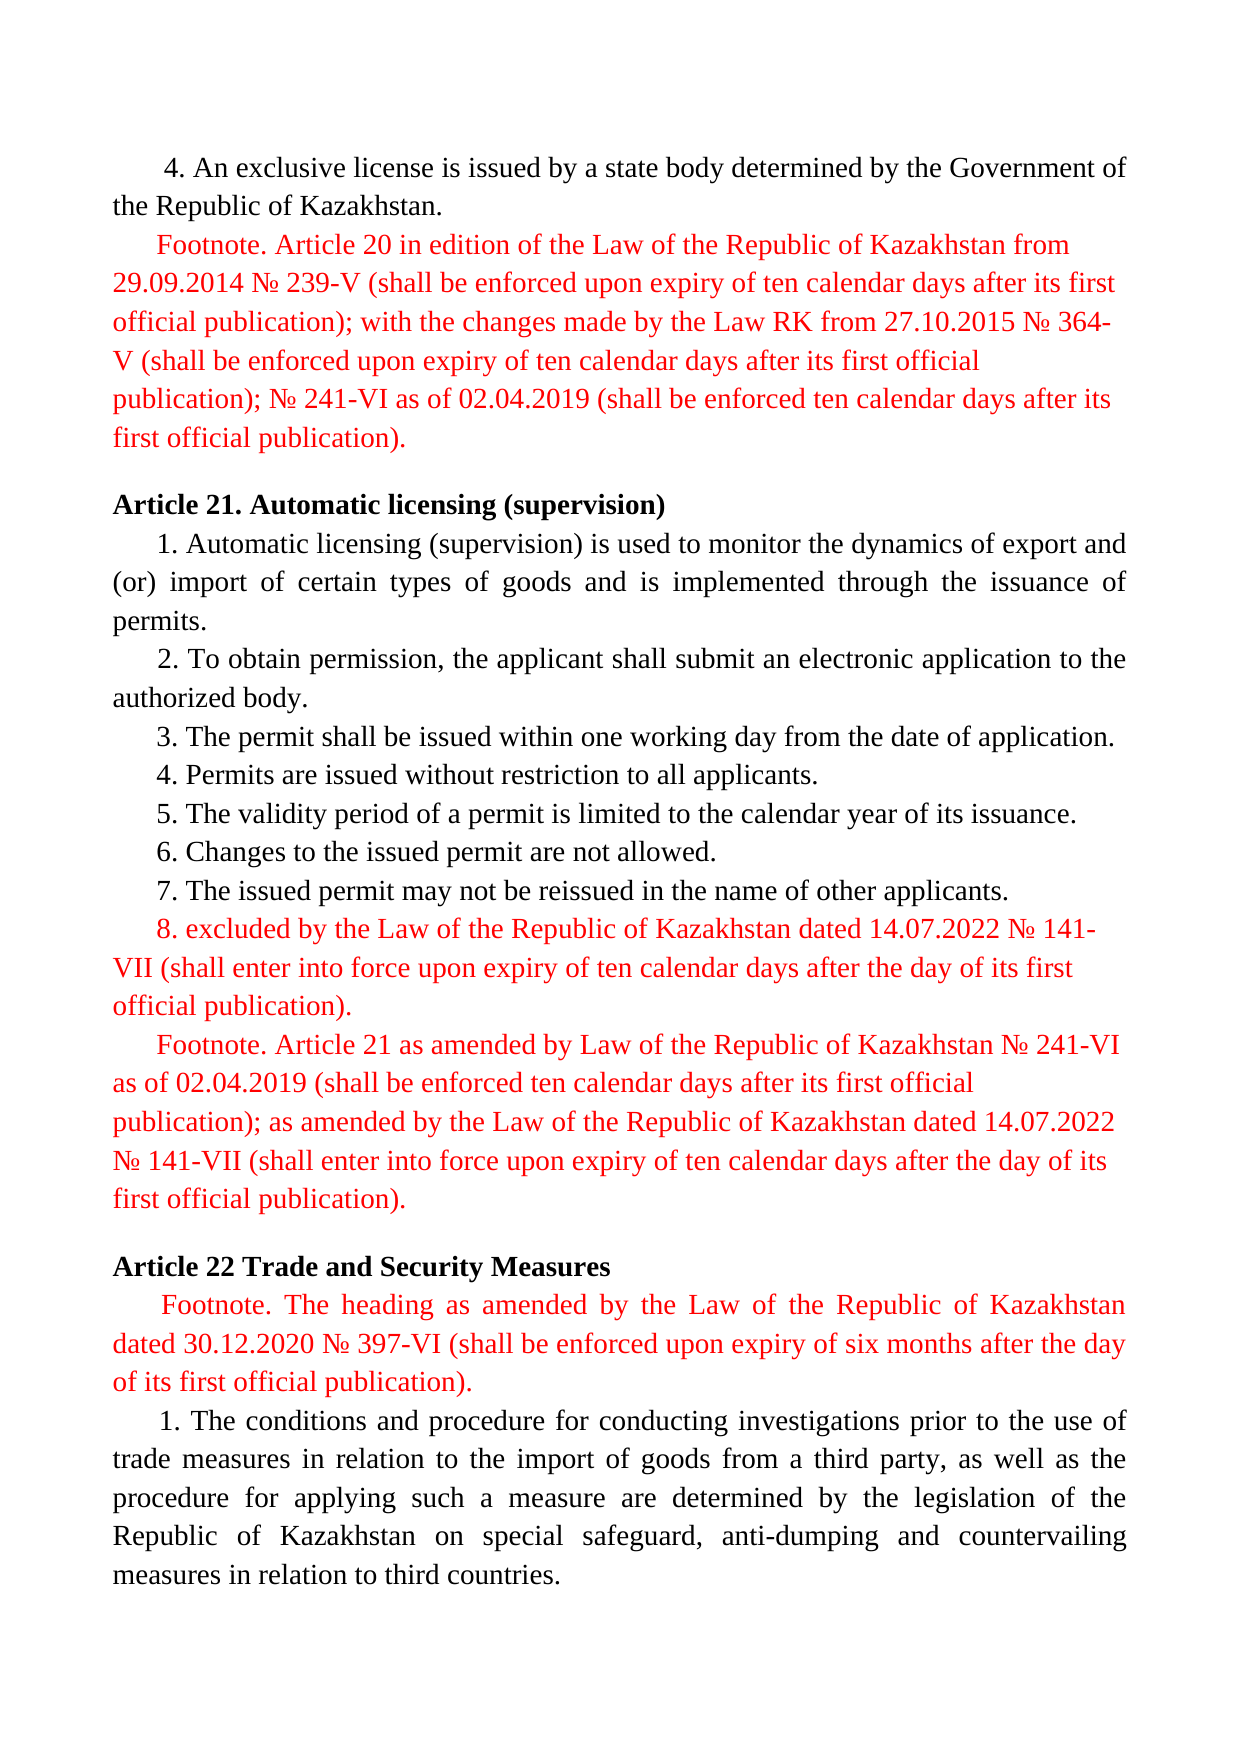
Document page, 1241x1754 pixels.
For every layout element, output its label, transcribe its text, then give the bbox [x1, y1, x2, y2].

text 6. Changes to the issued permit are not allowed. [112, 834, 1128, 868]
text 1. Automatic licensing (supervision) is used to monitor the dynamics of export and (or) import of certain types of goods and is implemented through the issuance of permits. [112, 526, 1128, 637]
text 8. excluded by the Law of the Republic of Kazakhstan dated 14.07.2022 № 141-VII (shall enter into force upon expiry of ten calendar days after the day of its first official publication). Footnote. Article 21 as amended by Law of the Republic of Kazakhstan № 241-VІ as of 02.04.2019 (shall be enforced ten calendar days after its first official publication); as amended by the Law of the Republic of Kazakhstan dated 14.07.2022 № 141-VII (shall enter into force upon expiry of ten calendar days after the day of its first official publication). [112, 911, 1128, 1245]
text Footnote. The heading as amended by the Law of the Republic of Kazakhstan dated 30.12.2020 № 397-VI (shall be enforced upon expiry of six months after the day of its first official publication). [112, 1287, 1128, 1398]
text 1. The conditions and procedure for conducting investigations prior to the use of trade measures in relation to the import of goods from a third party, as well as the procedure for applying such a measure are determined by the legislation of the Republic of Kazakhstan on special safeguard, anti-dumping and countervailing measures in relation to third countries. [112, 1403, 1128, 1591]
text Footnote. Article 20 in edition of the Law of the Republic of Kazakhstan from 29.09.2014 № 239-V (shall be enforced upon expiry of ten calendar days after its first official publication); with the changes made by the Law RK from 27.10.2015 № 364-V (shall be enforced upon expiry of ten calendar days after its first official publication); № 241-VІ as of 02.04.2019 (shall be enforced ten calendar days after its first official publication). [112, 227, 1128, 483]
text 5. The validity period of a permit is limited to the calendar year of its issuance. [112, 796, 1128, 829]
text 2. To obtain permission, the applicant shall submit an electronic application to the authorized body. [112, 642, 1128, 714]
text Article 21. Automatic licensing (supervision) [112, 487, 1128, 521]
text 7. The issued permit may not be reissued in the name of other applicants. [112, 873, 1128, 906]
text 4. Permits are issued without restriction to all applicants. [112, 757, 1128, 791]
text 3. The permit shall be issued within one working day from the date of application. [112, 719, 1128, 752]
text 4. An exclusive license is issued by a state body determined by the Government of the Republic of Kazakhstan. [112, 150, 1128, 222]
text Article 22 Trade and Security Measures [112, 1249, 1128, 1282]
